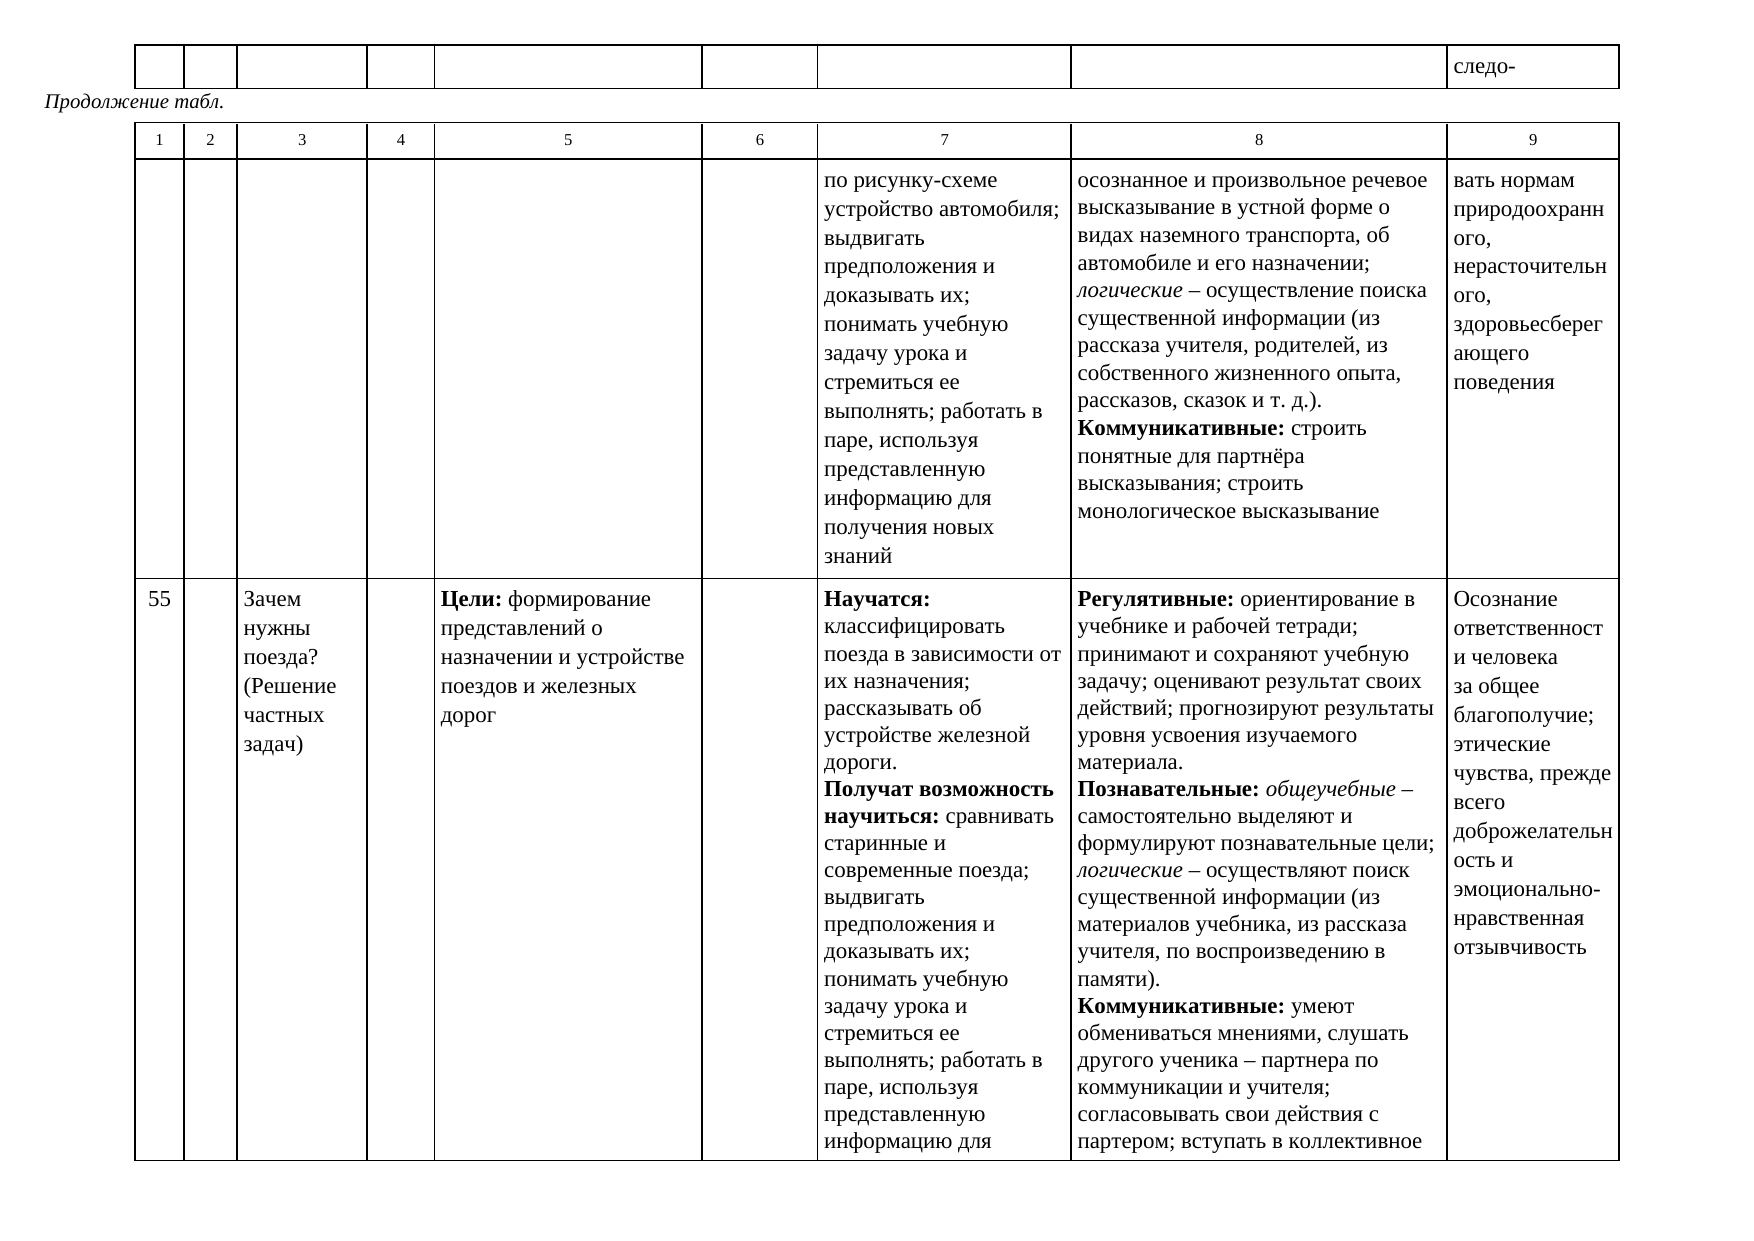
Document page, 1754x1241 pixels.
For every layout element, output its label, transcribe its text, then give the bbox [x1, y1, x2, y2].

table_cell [818, 46, 1070, 88]
table_cell 1 [368, 46, 434, 88]
table_header 3 [238, 123, 367, 158]
table_cell [703, 46, 817, 88]
table_header 1 [136, 123, 184, 158]
table_cell 54 [136, 46, 183, 88]
table_header 8 [1072, 123, 1447, 158]
table_cell [368, 579, 434, 1160]
table_header 2 [185, 123, 237, 158]
table_cell осознанное и произвольное речевое высказывание в устной форме о видах наземного транспорта, об автомобиле и его назначении; логические – осуществление поиска существенной информации (из рассказа учителя, родителей, из собственного жизненного опыта, рассказов, сказок и т. д.). Коммуникативные: строить понятные для партнёра высказывания; строить монологическое высказывание [1072, 160, 1446, 578]
table_cell [185, 160, 236, 578]
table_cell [238, 46, 366, 88]
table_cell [1072, 46, 1446, 88]
table_cell [185, 579, 236, 1160]
table_header 4 [368, 123, 434, 158]
table_cell вать нормам природоохранного, нерасточительного, здоровьесберегающего поведения [1448, 160, 1618, 578]
table_cell [703, 160, 817, 578]
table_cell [1448, 579, 1618, 1160]
table_cell по рисунку-схеме устройство автомобиля; выдвигать предположения и доказывать их; понимать учебную задачу урока и стремиться ее выполнять; работать в паре, используя представленную информацию для получения новых знаний [818, 160, 1070, 578]
table_header 7 [818, 123, 1071, 158]
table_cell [435, 46, 701, 88]
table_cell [1072, 579, 1446, 1160]
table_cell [238, 579, 366, 1160]
table_header 6 [703, 123, 817, 158]
text Продолжение табл. [44, 89, 1710, 113]
table_header 5 [435, 123, 702, 158]
table_cell [703, 579, 817, 1160]
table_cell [818, 579, 1070, 1160]
table_cell [136, 160, 183, 578]
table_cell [435, 579, 701, 1160]
table_cell [435, 160, 701, 578]
table_cell [238, 160, 366, 578]
table_cell [368, 160, 434, 578]
table_header 9 [1448, 123, 1618, 158]
table_cell [185, 46, 236, 88]
table_cell 55 [136, 579, 183, 1160]
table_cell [1448, 46, 1618, 88]
